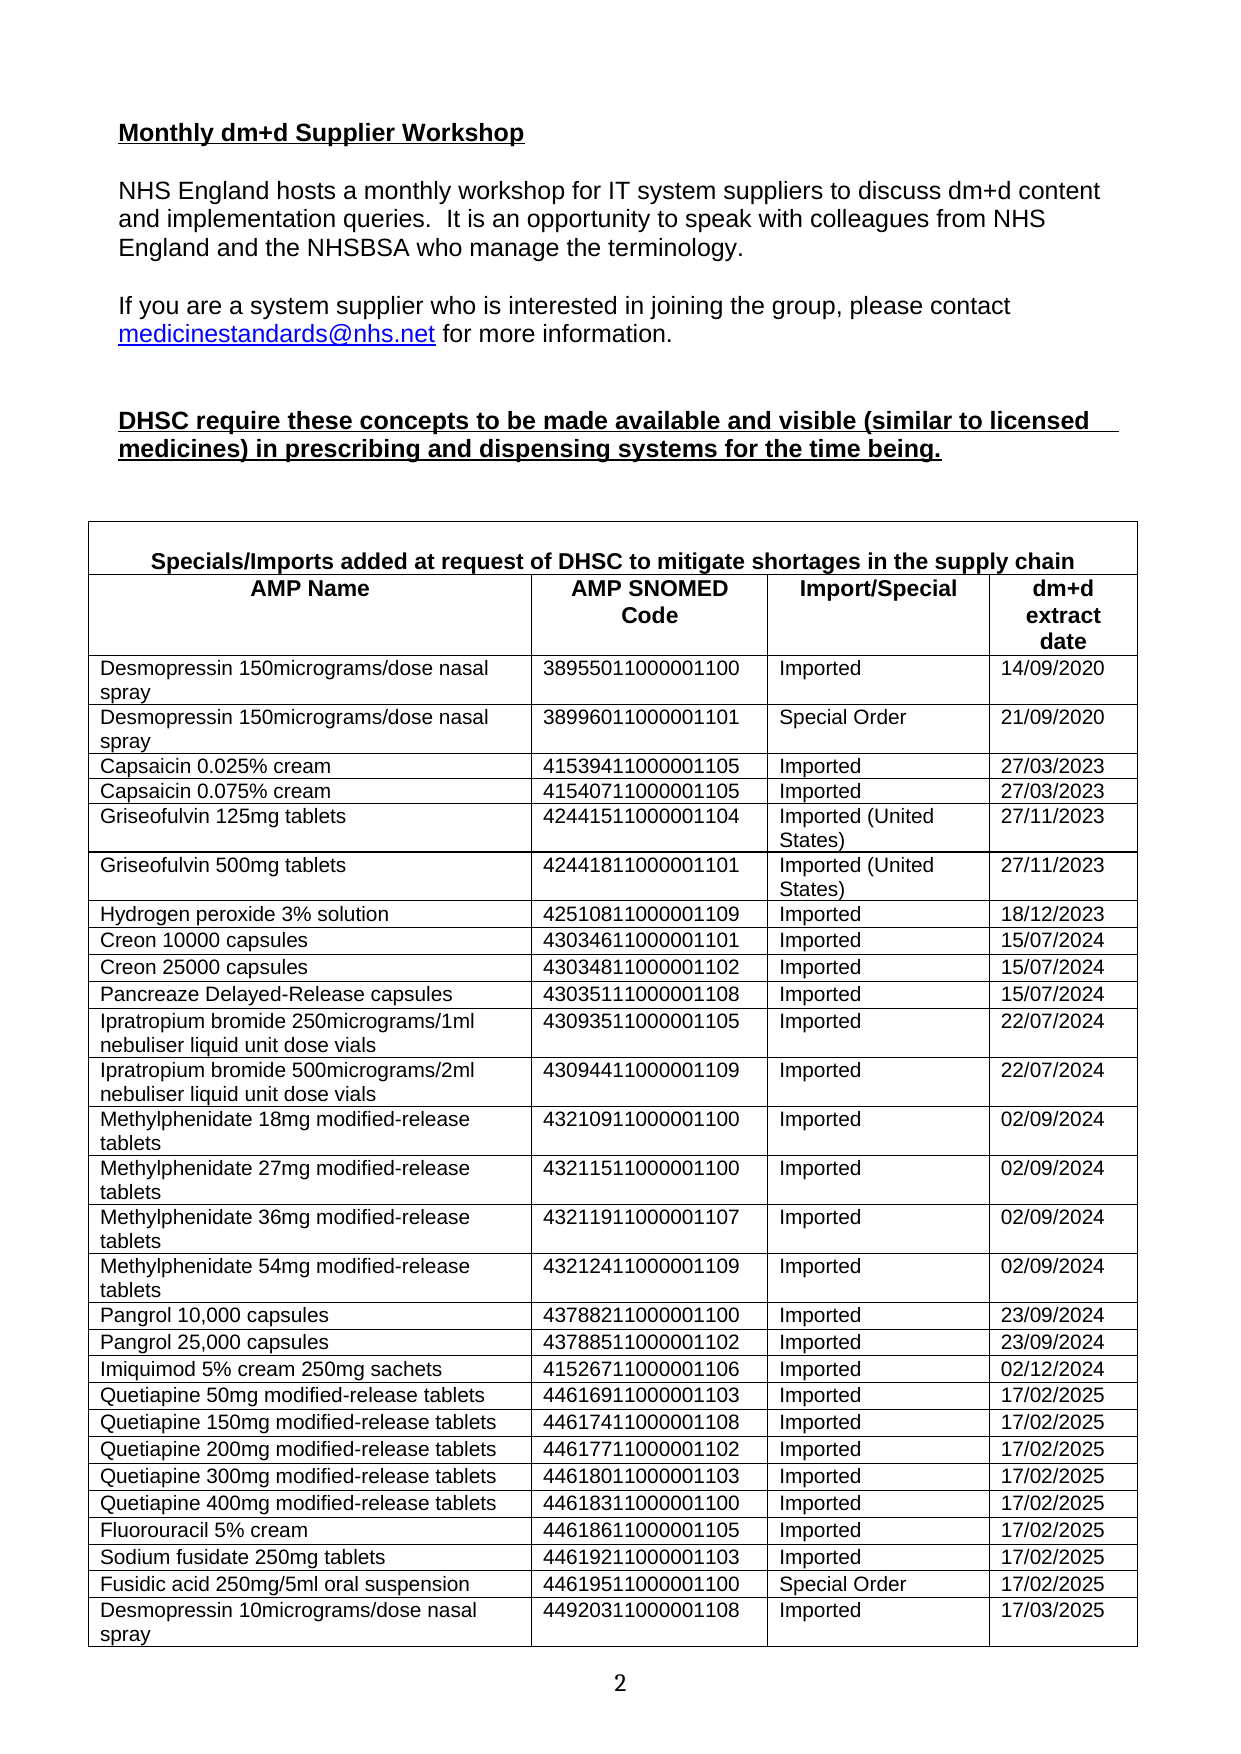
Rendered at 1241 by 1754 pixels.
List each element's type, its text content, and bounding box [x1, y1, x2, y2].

table_cell 43093511000001105 [532, 1009, 767, 1057]
table_cell 18/12/2023 [990, 901, 1137, 927]
table_cell 41540711000001105 [532, 779, 767, 802]
table_cell Imported [768, 1254, 989, 1302]
table_cell Imported [768, 982, 989, 1008]
table_cell Imported (United States) [768, 804, 989, 851]
table_cell Pangrol 10,000 capsules [89, 1303, 531, 1328]
table_cell Imported [768, 955, 989, 981]
table_cell 43034611000001101 [532, 928, 767, 954]
table_cell Fusidic acid 250mg/5ml oral suspension [89, 1571, 531, 1597]
text If you are a system supplier who is interested in joining the group, please contact medicinestandards@nhs.net for more information. [118, 291, 1122, 348]
table_cell Quetiapine 150mg modified-release tablets [89, 1410, 531, 1436]
table_cell Imported [768, 1156, 989, 1204]
table_cell 42441811000001101 [532, 853, 767, 900]
table_cell 02/12/2024 [990, 1356, 1137, 1382]
table_cell Special Order [768, 705, 989, 752]
table_cell 44618311000001100 [532, 1491, 767, 1517]
table_header Specials/Imports added at request of DHSC to mitigate shortages in the supply chain [89, 522, 1137, 574]
table_cell 27/03/2023 [990, 754, 1137, 777]
table_cell Griseofulvin 500mg tablets [89, 853, 531, 900]
table_cell 44619211000001103 [532, 1545, 767, 1570]
table_cell 43210911000001100 [532, 1107, 767, 1155]
table_cell Quetiapine 400mg modified-release tablets [89, 1491, 531, 1517]
table_cell 17/02/2025 [990, 1571, 1137, 1597]
table_cell Quetiapine 200mg modified-release tablets [89, 1437, 531, 1463]
table_cell 17/02/2025 [990, 1410, 1137, 1436]
table_cell Imported [768, 779, 989, 802]
text Monthly dm+d Supplier Workshop [118, 118, 1122, 147]
table_cell 15/07/2024 [990, 982, 1137, 1008]
table_cell 17/02/2025 [990, 1437, 1137, 1463]
table_cell Capsaicin 0.075% cream [89, 779, 531, 802]
table_cell 44920311000001108 [532, 1598, 767, 1646]
table_cell 15/07/2024 [990, 955, 1137, 981]
table_cell Capsaicin 0.025% cream [89, 754, 531, 777]
table_cell Import/Special [768, 575, 989, 654]
table_cell Desmopressin 150micrograms/dose nasal spray [89, 656, 531, 703]
table_cell Ipratropium bromide 250micrograms/1ml nebuliser liquid unit dose vials [89, 1009, 531, 1057]
table_cell Methylphenidate 18mg modified-release tablets [89, 1107, 531, 1155]
table_cell Ipratropium bromide 500micrograms/2ml nebuliser liquid unit dose vials [89, 1058, 531, 1106]
table_cell 27/11/2023 [990, 804, 1137, 851]
table_cell Imported [768, 1437, 989, 1463]
table_cell Imported [768, 1410, 989, 1436]
table_cell Desmopressin 150micrograms/dose nasal spray [89, 705, 531, 752]
table_cell Quetiapine 300mg modified-release tablets [89, 1464, 531, 1490]
table_cell Imported (United States) [768, 853, 989, 900]
table_cell 38996011000001101 [532, 705, 767, 752]
table_cell 02/09/2024 [990, 1107, 1137, 1155]
table_cell Imported [768, 928, 989, 954]
table_cell 44617411000001108 [532, 1410, 767, 1436]
table_cell Methylphenidate 36mg modified-release tablets [89, 1205, 531, 1253]
table_cell 42510811000001109 [532, 901, 767, 927]
table_cell Methylphenidate 54mg modified-release tablets [89, 1254, 531, 1302]
table_cell 27/11/2023 [990, 853, 1137, 900]
table_cell Pancreaze Delayed-Release capsules [89, 982, 531, 1008]
table_cell 15/07/2024 [990, 928, 1137, 954]
table_cell AMP SNOMED Code [532, 575, 767, 654]
text DHSC require these concepts to be made available and visible (similar to licensed medicines) in prescribing and dispensing systems for the time being. [118, 406, 1122, 463]
table_cell Fluorouracil 5% cream [89, 1518, 531, 1543]
table_cell 17/02/2025 [990, 1545, 1137, 1570]
table_cell Methylphenidate 27mg modified-release tablets [89, 1156, 531, 1204]
table_cell Imported [768, 1356, 989, 1382]
table_cell 43788211000001100 [532, 1303, 767, 1328]
table_cell Imported [768, 1107, 989, 1155]
table_cell 38955011000001100 [532, 656, 767, 703]
table_cell Imported [768, 1383, 989, 1409]
table_cell Imiquimod 5% cream 250mg sachets [89, 1356, 531, 1382]
table_cell 14/09/2020 [990, 656, 1137, 703]
table_cell 44616911000001103 [532, 1383, 767, 1409]
table_cell Imported [768, 1009, 989, 1057]
table_cell 17/02/2025 [990, 1383, 1137, 1409]
table_cell dm+d extract date [990, 575, 1137, 654]
table_cell 43211911000001107 [532, 1205, 767, 1253]
table_cell 21/09/2020 [990, 705, 1137, 752]
table_cell 44618011000001103 [532, 1464, 767, 1490]
table_cell AMP Name [89, 575, 531, 654]
text NHS England hosts a monthly workshop for IT system suppliers to discuss dm+d content and implementation queries. It is an opportunity to speak with colleagues from NHS England and the NHSBSA who manage the terminology. [118, 176, 1122, 262]
table_cell 41526711000001106 [532, 1356, 767, 1382]
table_cell 22/07/2024 [990, 1058, 1137, 1106]
table_cell 43094411000001109 [532, 1058, 767, 1106]
table_cell Griseofulvin 125mg tablets [89, 804, 531, 851]
table_cell Creon 25000 capsules [89, 955, 531, 981]
table_cell 22/07/2024 [990, 1009, 1137, 1057]
table_cell 43211511000001100 [532, 1156, 767, 1204]
table_cell Imported [768, 1598, 989, 1646]
table_cell Imported [768, 1491, 989, 1517]
table_cell Pangrol 25,000 capsules [89, 1330, 531, 1355]
table_cell Quetiapine 50mg modified-release tablets [89, 1383, 531, 1409]
table_cell Imported [768, 1058, 989, 1106]
table_cell 44618611000001105 [532, 1518, 767, 1543]
table_cell 43212411000001109 [532, 1254, 767, 1302]
table_cell 43788511000001102 [532, 1330, 767, 1355]
table_cell 44617711000001102 [532, 1437, 767, 1463]
table_cell Imported [768, 754, 989, 777]
table_cell 17/02/2025 [990, 1464, 1137, 1490]
table_cell Imported [768, 1303, 989, 1328]
table_cell Imported [768, 901, 989, 927]
table_cell Imported [768, 656, 989, 703]
table_cell 43034811000001102 [532, 955, 767, 981]
table_cell Imported [768, 1545, 989, 1570]
table_cell Creon 10000 capsules [89, 928, 531, 954]
table_cell 42441511000001104 [532, 804, 767, 851]
table_cell Imported [768, 1205, 989, 1253]
table_cell 23/09/2024 [990, 1330, 1137, 1355]
table_cell 02/09/2024 [990, 1254, 1137, 1302]
table_cell Imported [768, 1464, 989, 1490]
table_cell 27/03/2023 [990, 779, 1137, 802]
table_cell Desmopressin 10micrograms/dose nasal spray [89, 1598, 531, 1646]
table_cell 17/02/2025 [990, 1491, 1137, 1517]
table_cell 43035111000001108 [532, 982, 767, 1008]
table_cell 23/09/2024 [990, 1303, 1137, 1328]
table_cell 17/02/2025 [990, 1518, 1137, 1543]
table_cell Special Order [768, 1571, 989, 1597]
table_cell Imported [768, 1330, 989, 1355]
table_cell Sodium fusidate 250mg tablets [89, 1545, 531, 1570]
table_cell 02/09/2024 [990, 1205, 1137, 1253]
table_cell 02/09/2024 [990, 1156, 1137, 1204]
table_cell 44619511000001100 [532, 1571, 767, 1597]
table_cell 17/03/2025 [990, 1598, 1137, 1646]
table_cell 41539411000001105 [532, 754, 767, 777]
table_cell Imported [768, 1518, 989, 1543]
table_cell Hydrogen peroxide 3% solution [89, 901, 531, 927]
